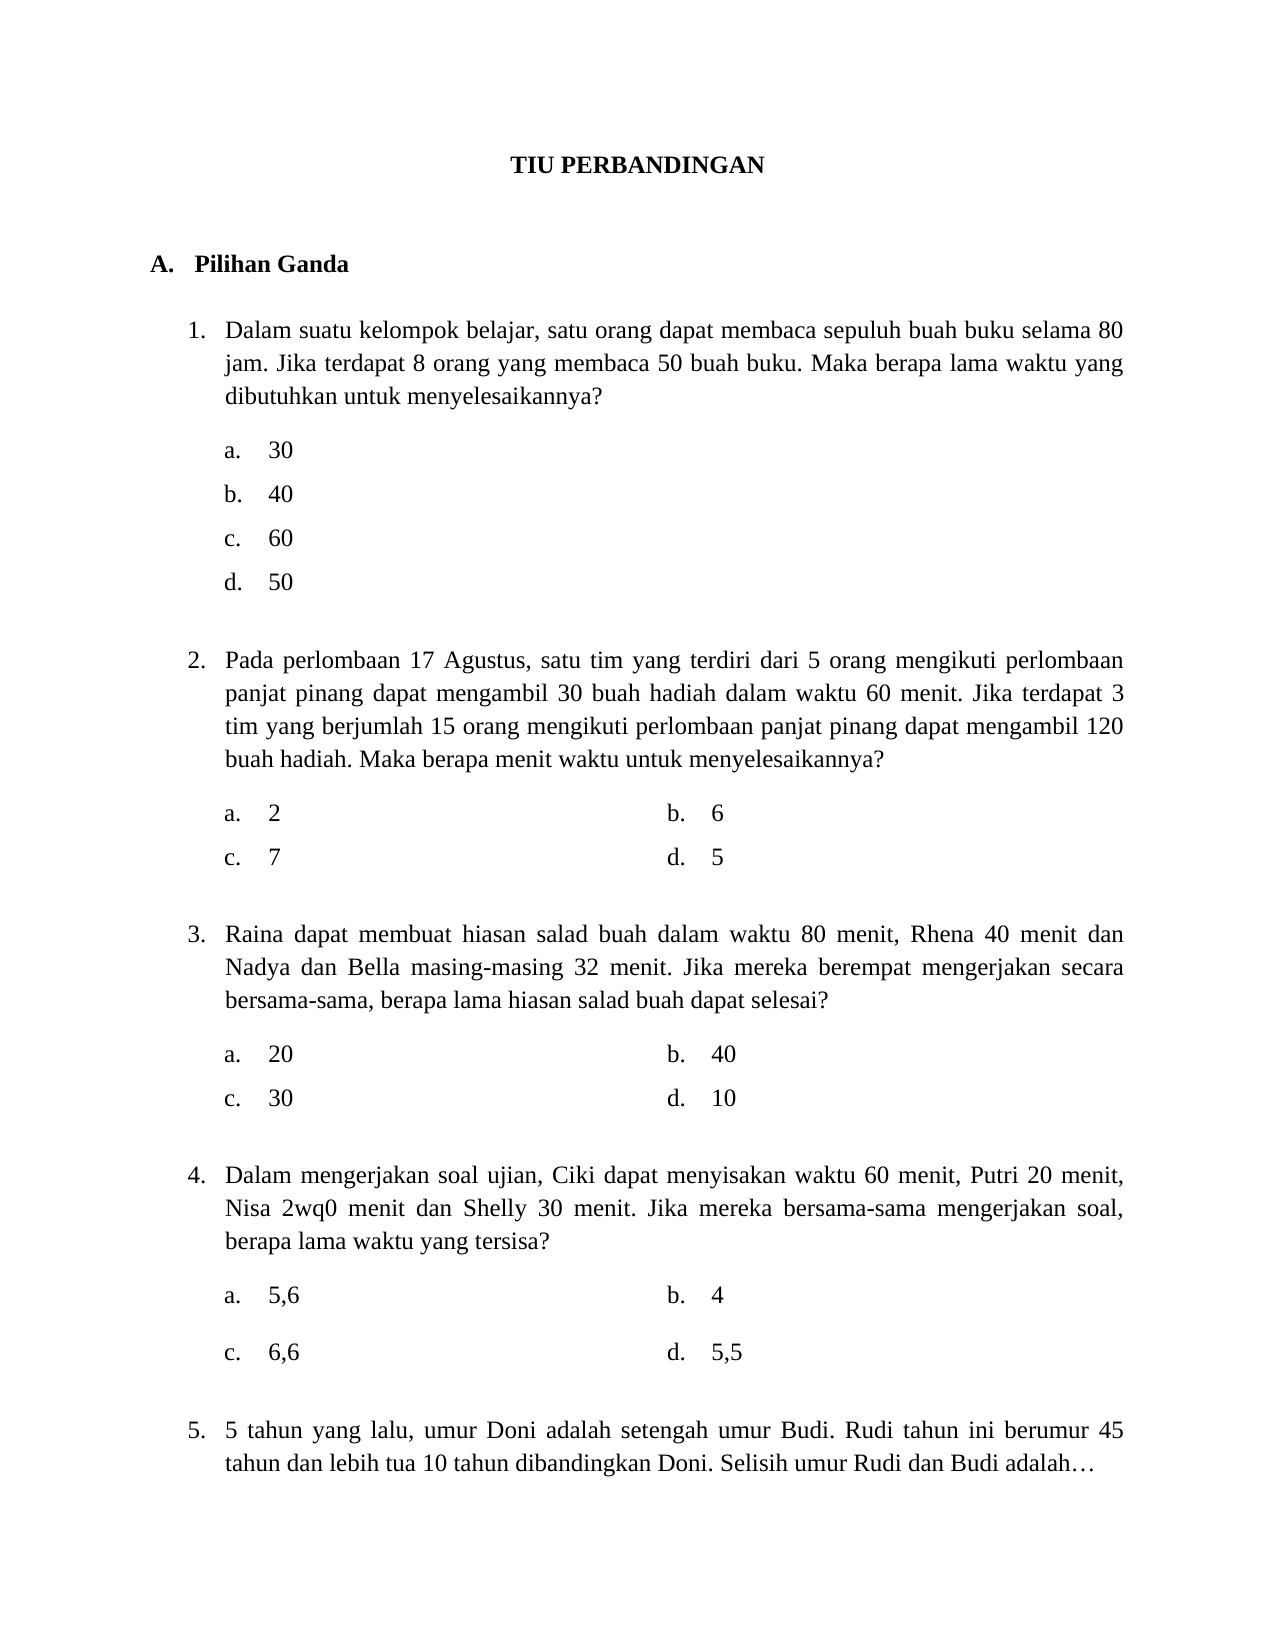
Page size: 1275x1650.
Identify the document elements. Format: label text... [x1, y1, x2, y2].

list 5 tahun yang lalu, umur Doni adalah setengah umur Budi. Rudi tahun ini berumur 45 tahun dan lebih tua 10 tahun dibandingkan Doni. Selisih umur Rudi dan Budi adalah… [187, 1415, 1125, 1477]
table_cell 30 [224, 1083, 667, 1127]
table_header 40 [667, 1039, 1095, 1083]
table_cell 10 [667, 1083, 1095, 1127]
text TIU PERBANDINGAN [150, 150, 1125, 179]
table_cell 5,5 [667, 1338, 1095, 1382]
table_header 5,6 [224, 1280, 667, 1337]
list Pada perlombaan 17 Agustus, satu tim yang terdiri dari 5 orang mengikuti perlombaan panjat pinang dapat mengambil 30 buah hadiah dalam waktu 60 menit. Jika terdapat 3 tim yang berjumlah 15 orang mengikuti perlombaan panjat pinang dapat mengambil 120 buah hadiah. Maka berapa menit waktu untuk menyelesaikannya? [187, 645, 1125, 773]
list Pilihan Ganda [150, 249, 1125, 278]
list Raina dapat membuat hiasan salad buah dalam waktu 80 menit, Rhena 40 menit dan Nadya dan Bella masing-masing 32 menit. Jika mereka berempat mengerjakan secara bersama-sama, berapa lama hiasan salad buah dapat selesai? [187, 919, 1125, 1014]
table_cell 60 [224, 523, 1066, 567]
list Dalam suatu kelompok belajar, satu orang dapat membaca sepuluh buah buku selama 80 jam. Jika terdapat 8 orang yang membaca 50 buah buku. Maka berapa lama waktu yang dibutuhkan untuk menyelesaikannya? [187, 315, 1125, 410]
table_header 6 [667, 798, 1095, 842]
table_cell 40 [224, 479, 1066, 523]
table_cell 5 [667, 842, 1095, 886]
table_cell 7 [224, 842, 667, 886]
table_header 20 [224, 1039, 667, 1083]
table_header 4 [667, 1280, 1095, 1337]
list Dalam mengerjakan soal ujian, Ciki dapat menyisakan waktu 60 menit, Putri 20 menit, Nisa 2wq0 menit dan Shelly 30 menit. Jika mereka bersama-sama mengerjakan soal, berapa lama waktu yang tersisa? [187, 1160, 1125, 1255]
table_cell 6,6 [224, 1338, 667, 1382]
table_cell 50 [224, 568, 1066, 612]
table_header 2 [224, 798, 667, 842]
table_header 30 [224, 435, 1066, 479]
